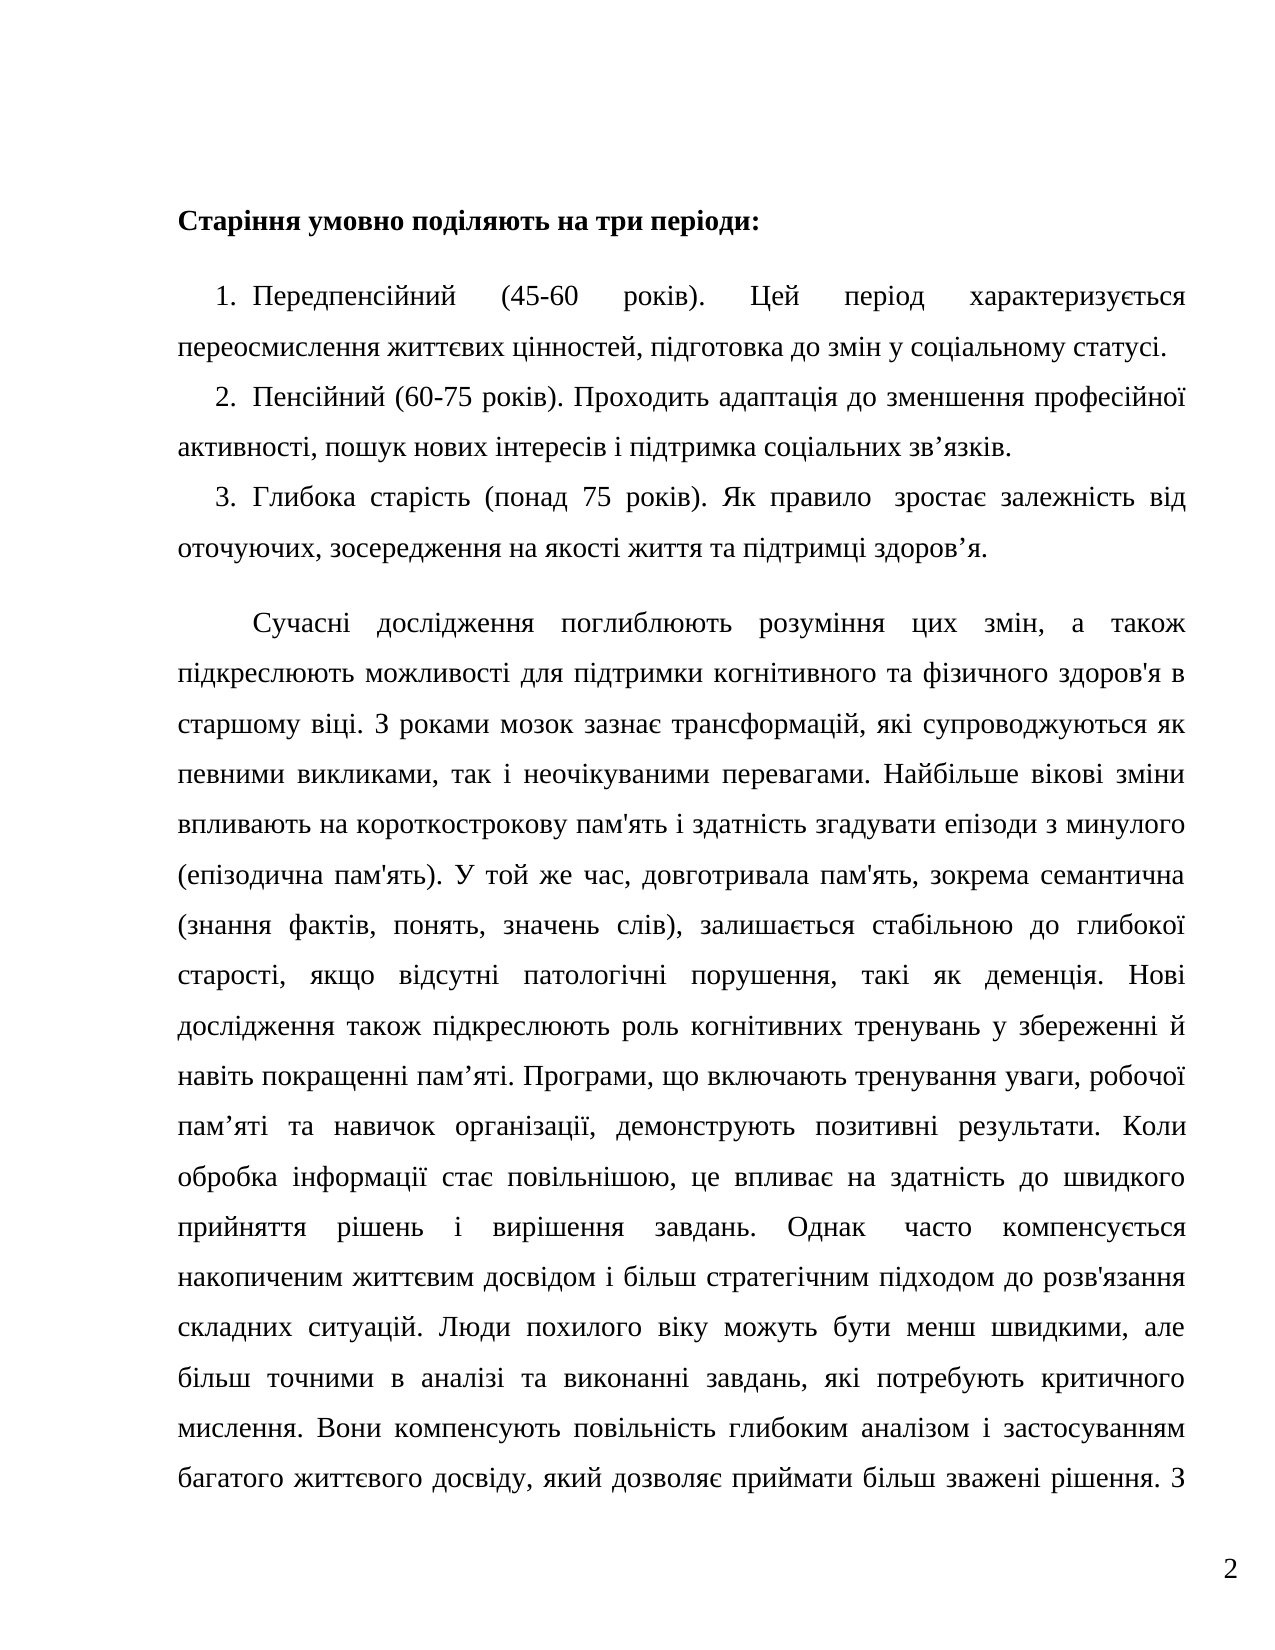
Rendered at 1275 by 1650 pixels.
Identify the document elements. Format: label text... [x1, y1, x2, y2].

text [177, 605, 1186, 1494]
list Передпенсійний (45-60 років). Цей період характеризується переосмислення життєвих цінностей, підготовка до змін у соціальному статусі. [177, 278, 1186, 362]
list Пенсійний (60-75 років). Проходить адаптація до зменшення професійної активності, пошук нових інтересів і підтримка соціальних зв’язків. [177, 379, 1186, 463]
list Глибока старість (понад 75 років). Як правило зростає залежність від оточуючих, зосередження на якості життя та підтримці здоров’я. [177, 479, 1186, 563]
text Старіння умовно поділяють на три періоди: [177, 203, 1186, 237]
